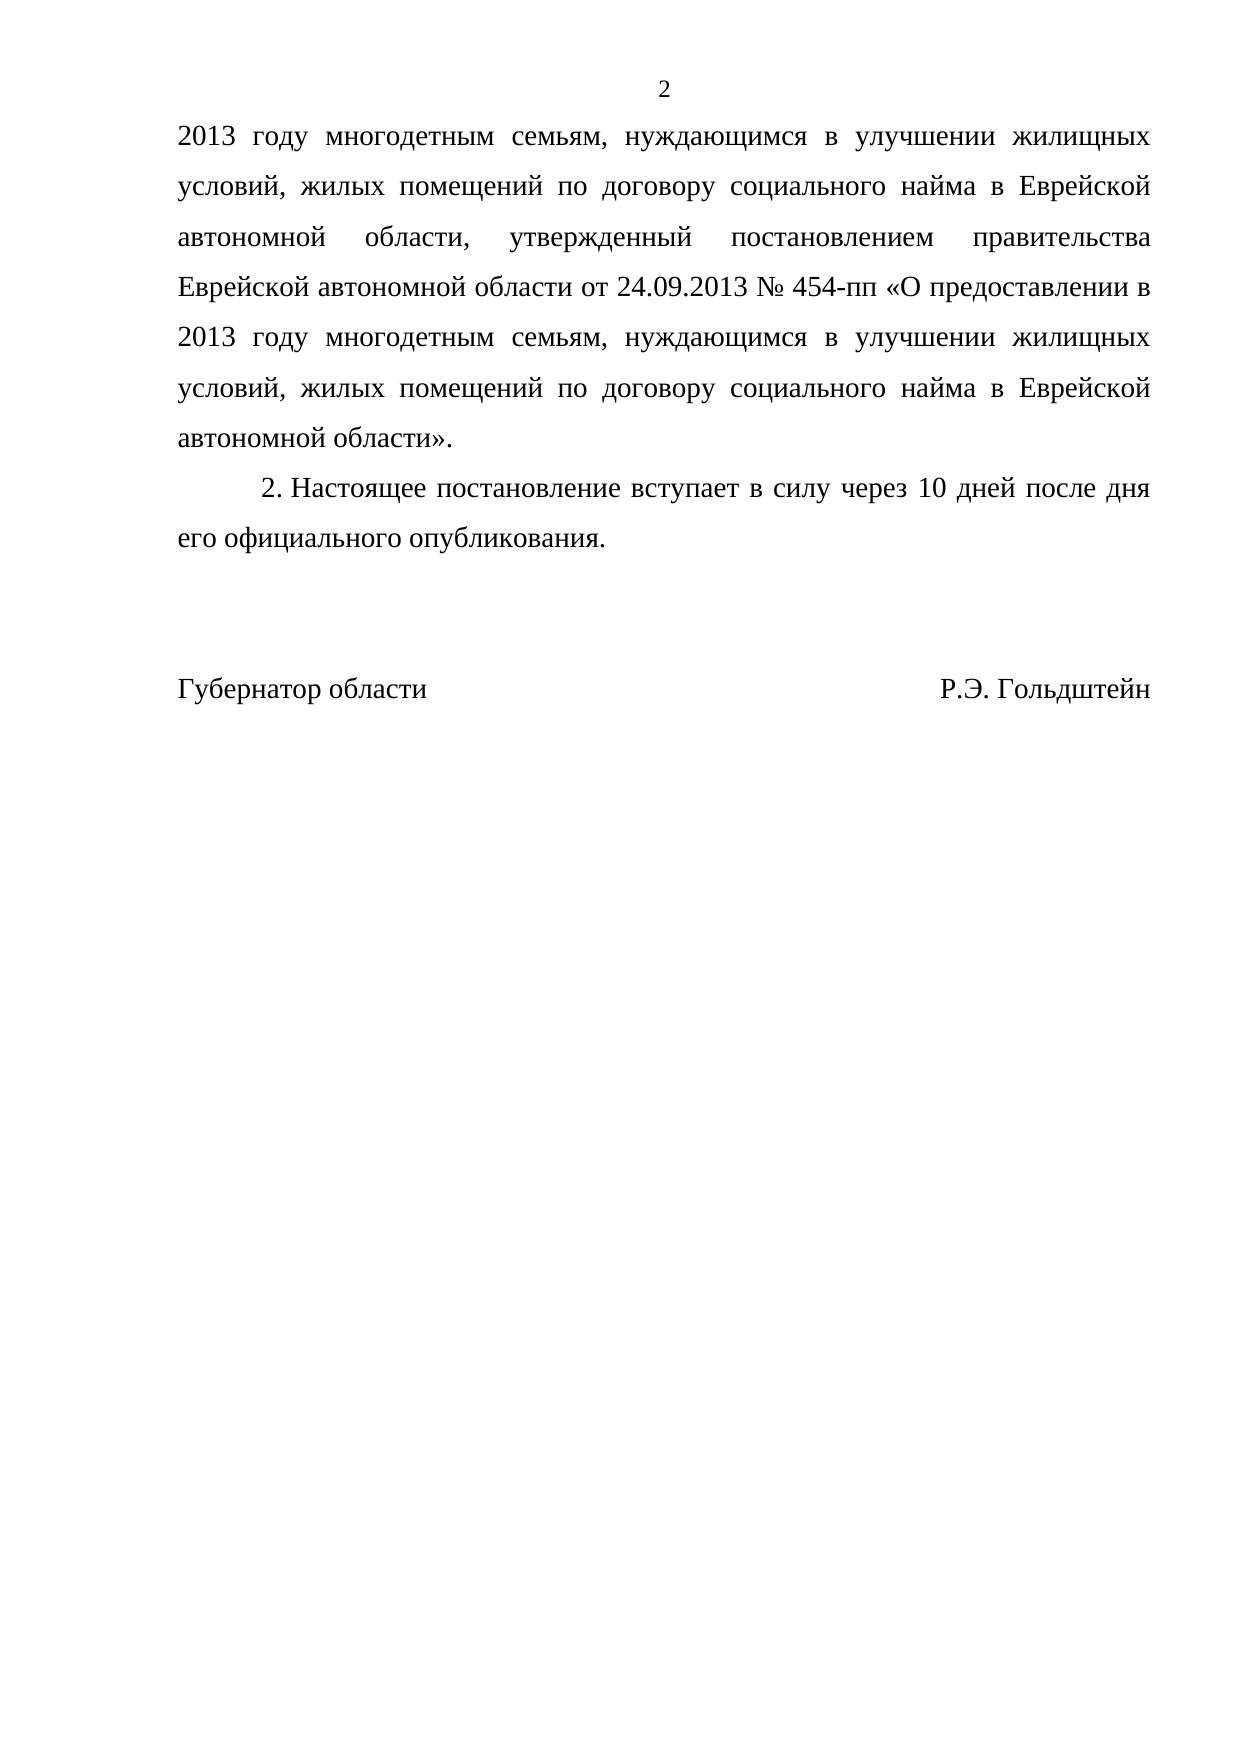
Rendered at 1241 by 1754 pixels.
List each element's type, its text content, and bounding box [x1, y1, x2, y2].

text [177, 118, 1152, 453]
text Губернатор области Р.Э. Гольдштейн [177, 672, 1152, 705]
text 2. Настоящее постановление вступает в силу через 10 дней после дня его официального опубликования. [177, 470, 1152, 554]
